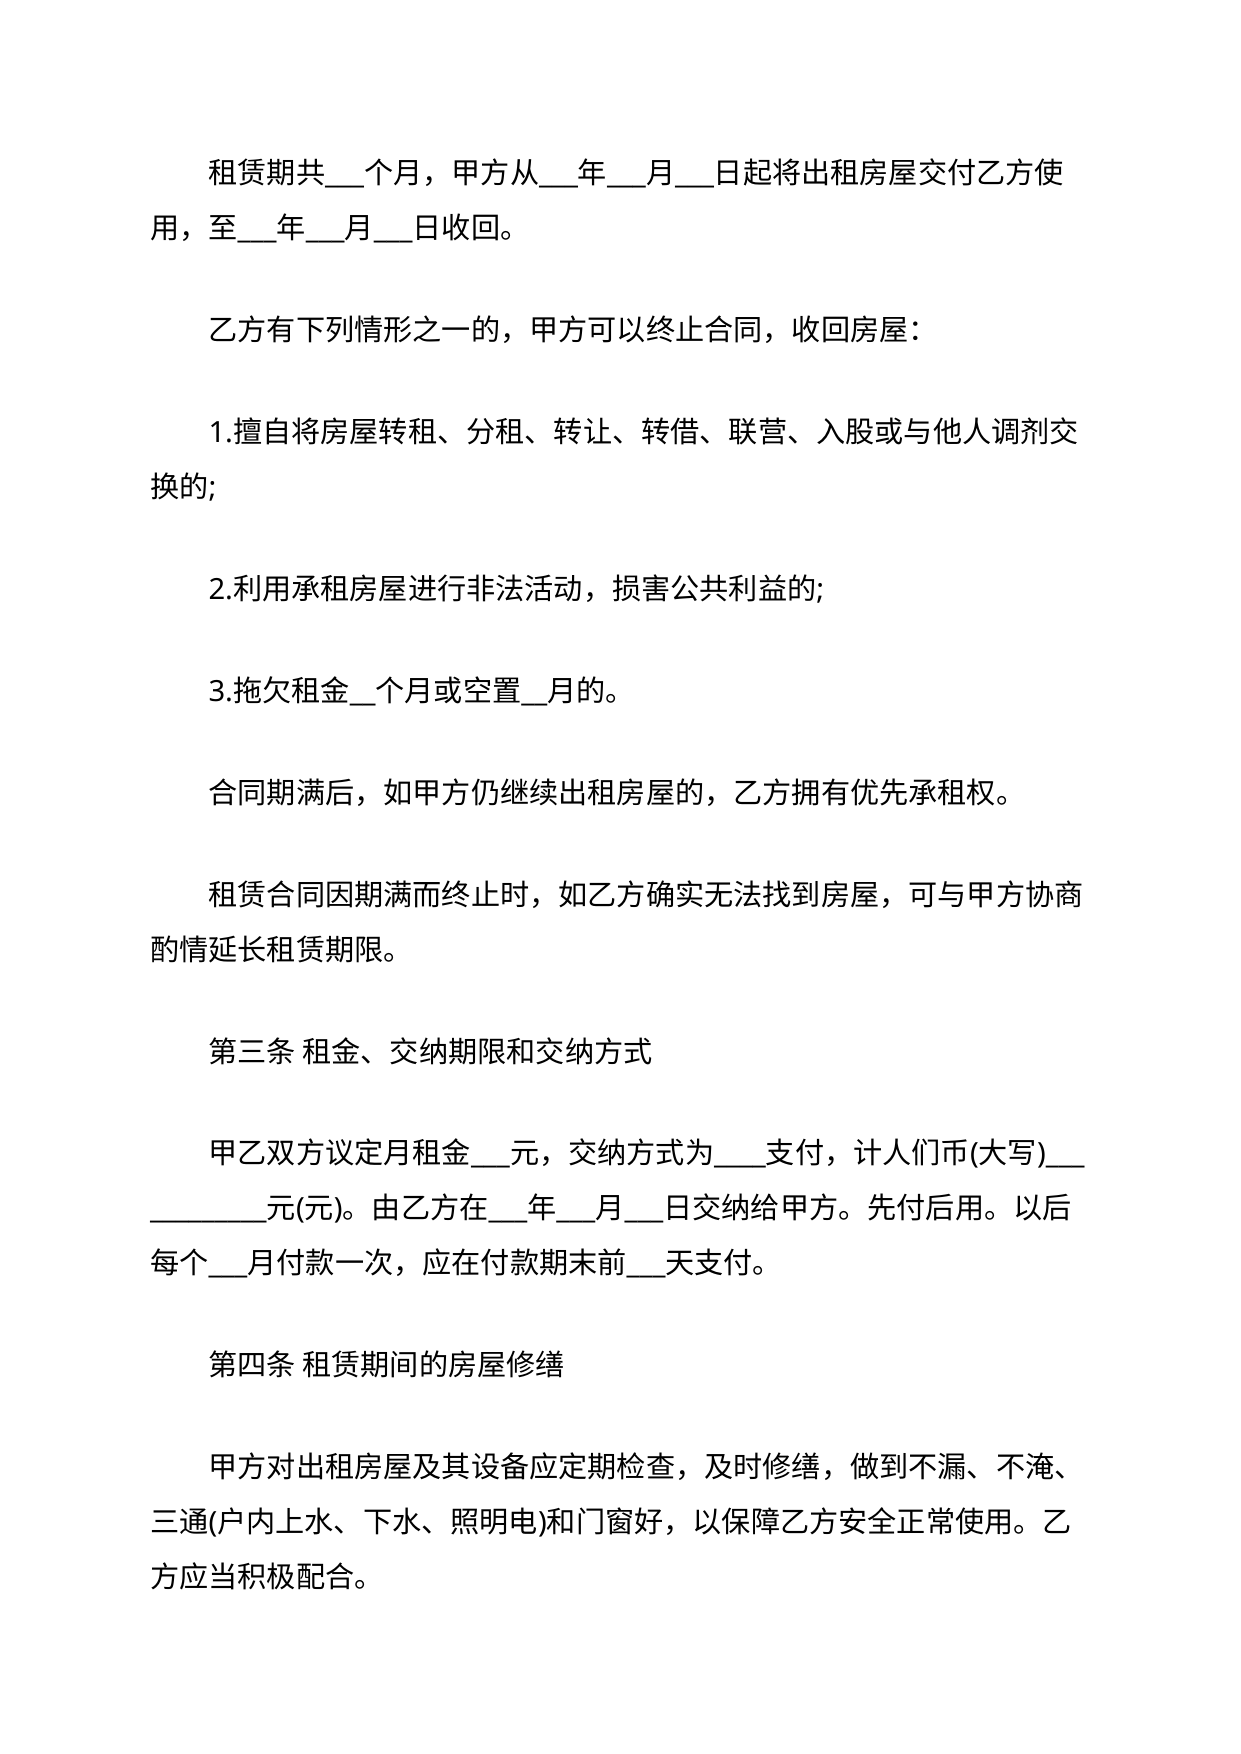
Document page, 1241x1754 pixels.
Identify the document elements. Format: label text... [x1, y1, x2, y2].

text 合同期满后，如甲方仍继续出租房屋的，乙方拥有优先承租权。 [150, 770, 1090, 812]
text 甲方对出租房屋及其设备应定期检查，及时修缮，做到不漏、不淹、三通(户内上水、下水、照明电)和门窗好，以保障乙方安全正常使用。乙方应当积极配合。 [150, 1444, 1090, 1596]
text 乙方有下列情形之一的，甲方可以终止合同，收回房屋： [150, 307, 1090, 349]
text 第三条 租金、交纳期限和交纳方式 [150, 1028, 1090, 1070]
text 3.拖欠租金__个月或空置__月的。 [150, 668, 1090, 710]
text 租赁合同因期满而终止时，如乙方确实无法找到房屋，可与甲方协商酌情延长租赁期限。 [150, 871, 1090, 969]
text 甲乙双方议定月租金___元，交纳方式为____支付，计人们币(大写)____________元(元)。由乙方在___年___月___日交纳给甲方。先付后用。以后每个___月付款一次，应在付款期末前___天支付。 [150, 1130, 1090, 1282]
text 1.擅自将房屋转租、分租、转让、转借、联营、入股或与他人调剂交换的; [150, 409, 1090, 506]
text 2.利用承租房屋进行非法活动，损害公共利益的; [150, 566, 1090, 608]
text 租赁期共___个月，甲方从___年___月___日起将出租房屋交付乙方使用，至___年___月___日收回。 [150, 150, 1090, 247]
text 第四条 租赁期间的房屋修缮 [150, 1342, 1090, 1384]
